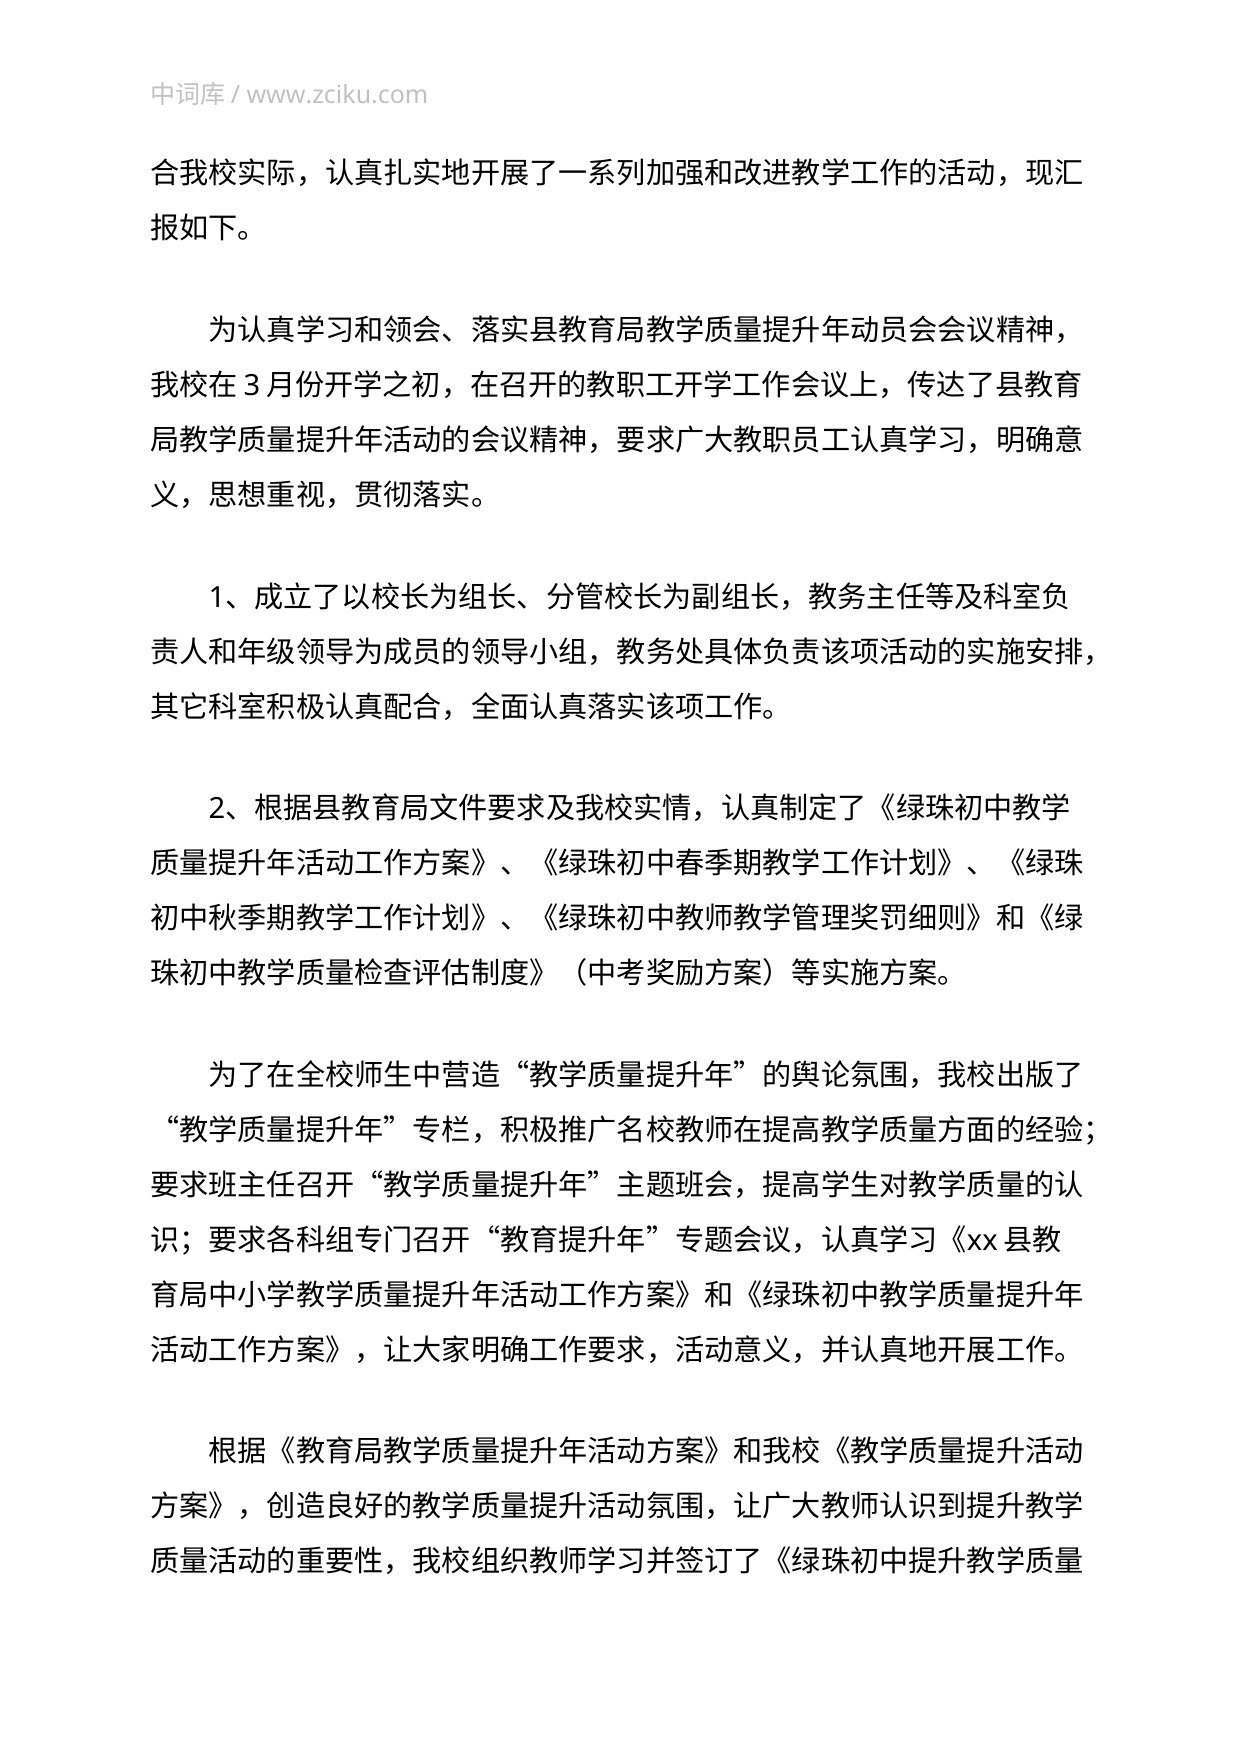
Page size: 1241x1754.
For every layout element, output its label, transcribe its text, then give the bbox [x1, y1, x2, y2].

text 1、成立了以校长为组长、分管校长为副组长，教务主任等及科室负责人和年级领导为成员的领导小组，教务处具体负责该项活动的实施安排，其它科室积极认真配合，全面认真落实该项工作。 [150, 573, 1090, 725]
text 为了在全校师生中营造“教学质量提升年”的舆论氛围，我校出版了“教学质量提升年”专栏，积极推广名校教师在提高教学质量方面的经验；要求班主任召开“教学质量提升年”主题班会，提高学生对教学质量的认识；要求各科组专门召开“教育提升年”专题会议，认真学习《xx县教育局中小学教学质量提升年活动工作方案》和《绿珠初中教学质量提升年活动工作方案》，让大家明确工作要求，活动意义，并认真地开展工作。 [150, 1051, 1090, 1368]
text 为认真学习和领会、落实县教育局教学质量提升年动员会会议精神，我校在3月份开学之初，在召开的教职工开学工作会议上，传达了县教育局教学质量提升年活动的会议精神，要求广大教职员工认真学习，明确意义，思想重视，贯彻落实。 [150, 307, 1090, 514]
text 2、根据县教育局文件要求及我校实情，认真制定了《绿珠初中教学质量提升年活动工作方案》、《绿珠初中春季期教学工作计划》、《绿珠初中秋季期教学工作计划》、《绿珠初中教师教学管理奖罚细则》和《绿珠初中教学质量检查评估制度》（中考奖励方案）等实施方案。 [150, 785, 1090, 992]
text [150, 1428, 1090, 1580]
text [150, 150, 1090, 247]
